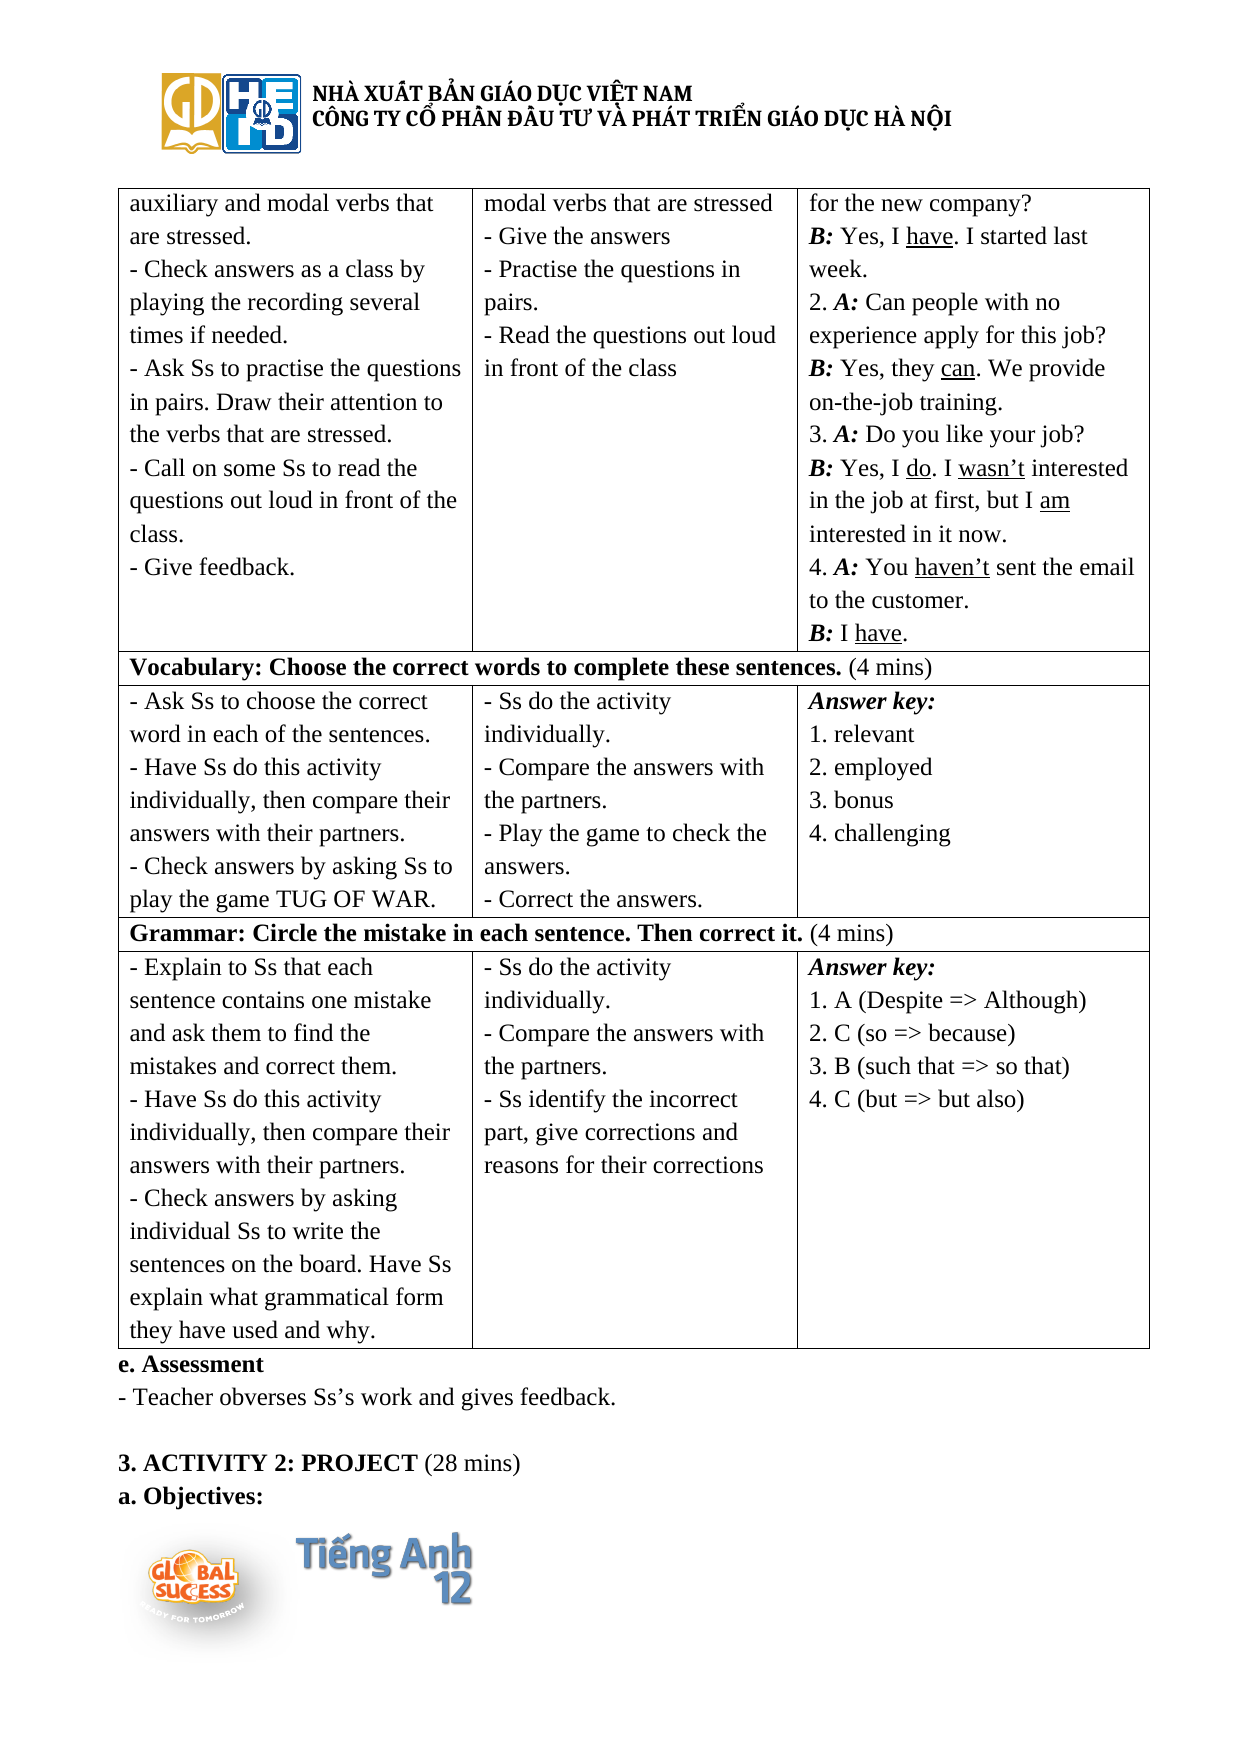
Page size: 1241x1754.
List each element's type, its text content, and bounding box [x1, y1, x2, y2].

table_cell - Ss do the activity individually. - Compare the answers with the partners. - Ss identify the incorrect part, give corrections and reasons for their corrections [473, 952, 797, 1348]
table_cell Vocabulary: Choose the correct words to complete these sentences. (4 mins) [119, 652, 1149, 685]
text 3. ACTIVITY 2: PROJECT (28 mins) [118, 1448, 1152, 1477]
picture [141, 1548, 242, 1608]
picture [280, 1515, 483, 1619]
table_cell - Ask Ss to choose the correct word in each of the sentences. - Have Ss do this activity individually, then compare their answers with their partners. - Check answers by asking Ss to play the game TUG OF WAR. [119, 686, 472, 917]
table_cell Grammar: Circle the mistake in each sentence. Then correct it. (4 mins) [119, 918, 1149, 951]
table_cell Answer key: 1. A (Despite => Although) 2. C (so => because) 3. B (such that => so that) 4. C (but => but also) [798, 952, 1149, 1348]
table_cell - Ss do the activity individually. - Compare the answers with the partners. - Play the game to check the answers. - Correct the answers. [473, 686, 797, 917]
text - Teacher obverses Ss’s work and gives feedback. [118, 1382, 1152, 1411]
table_cell - Explain to Ss that each sentence contains one mistake and ask them to find the mistakes and correct them. - Have Ss do this activity individually, then compare their answers with their partners. - Check answers by asking individual Ss to write the sentences on the board. Have Ss explain what grammatical form they have used and why. [119, 952, 472, 1348]
text a. Objectives: [118, 1481, 1152, 1510]
table_cell Answer key: 1. relevant 2. employed 3. bonus 4. challenging [798, 686, 1149, 917]
picture [161, 73, 302, 154]
text e. Assessment [118, 1349, 1152, 1378]
